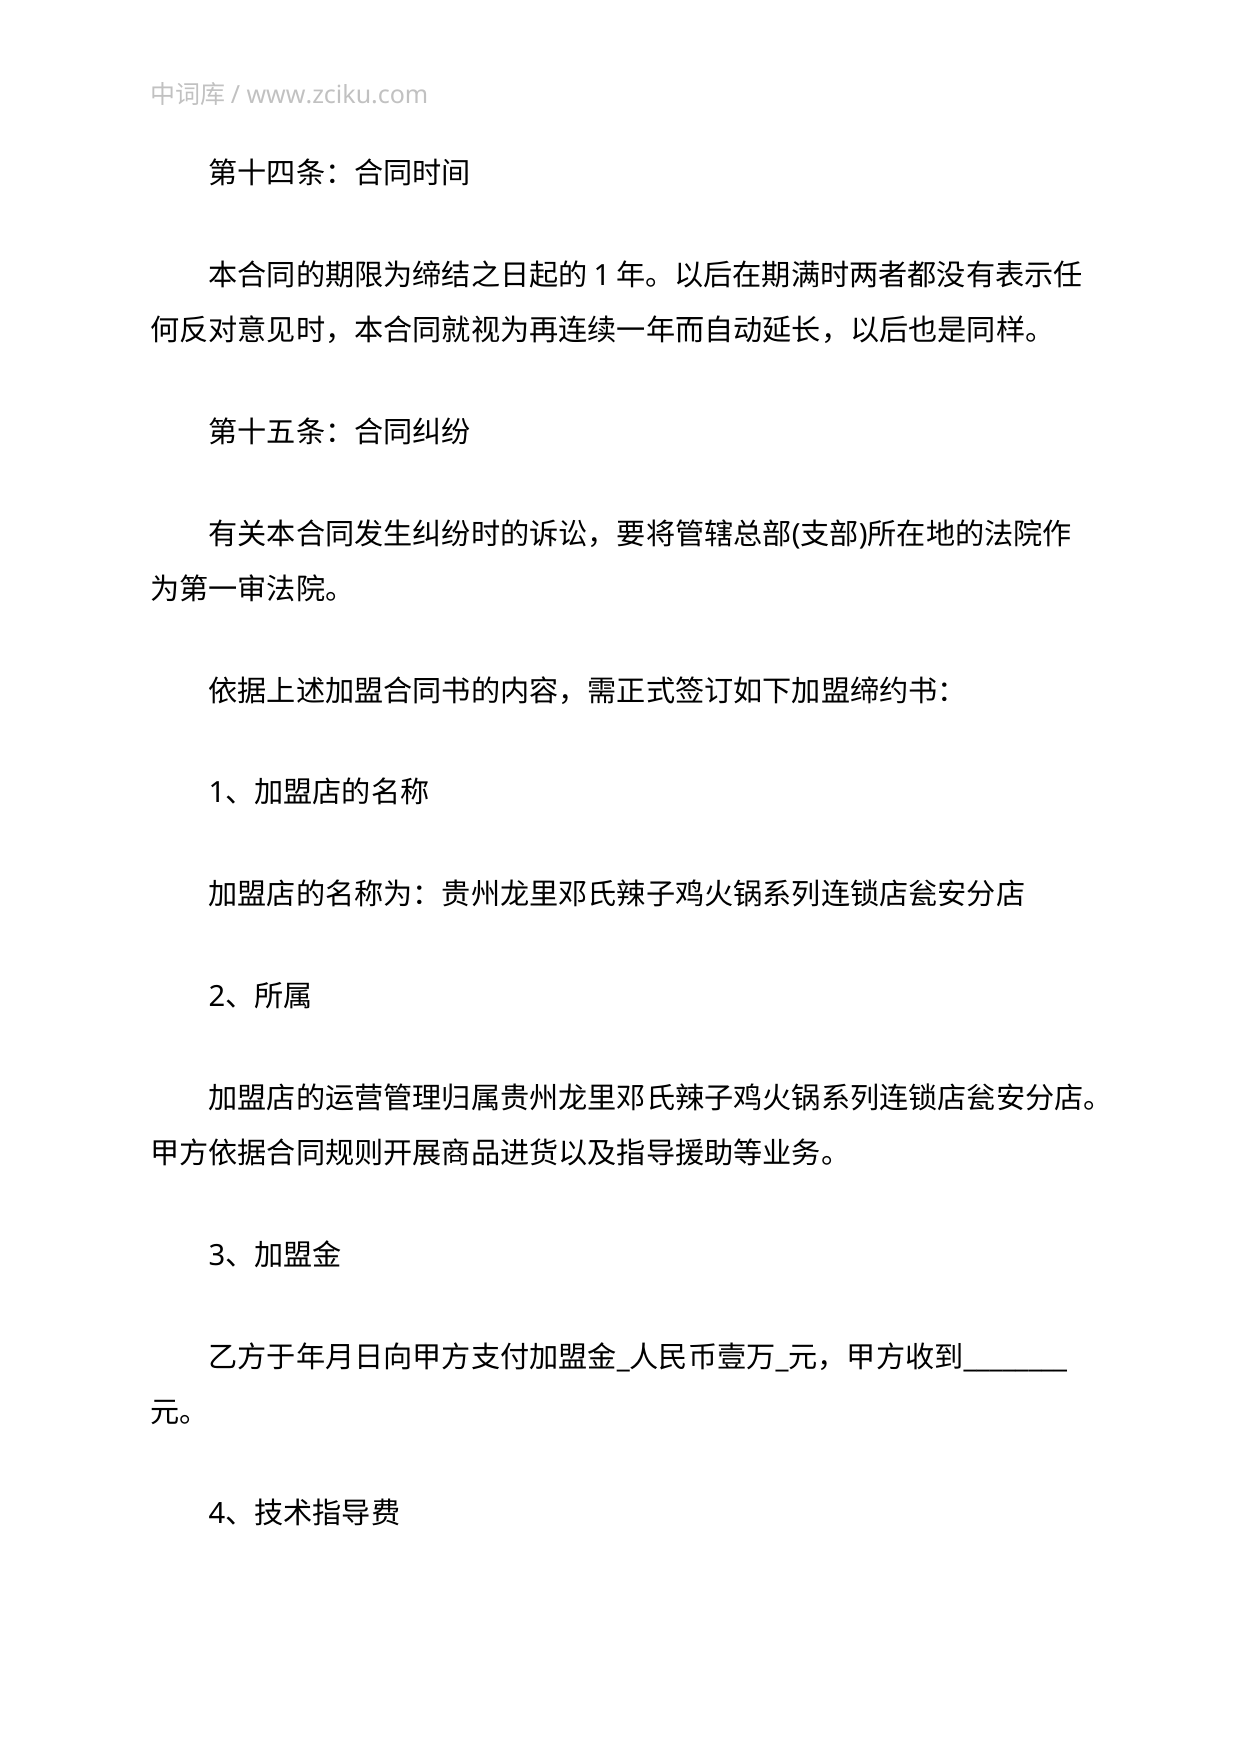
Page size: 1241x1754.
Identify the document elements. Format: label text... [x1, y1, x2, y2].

text 加盟店的名称为：贵州龙里邓氏辣子鸡火锅系列连锁店瓮安分店 [150, 871, 1090, 913]
text 2、所属 [150, 973, 1090, 1015]
text 加盟店的运营管理归属贵州龙里邓氏辣子鸡火锅系列连锁店瓮安分店。甲方依据合同规则开展商品进货以及指导援助等业务。 [150, 1074, 1090, 1172]
text 有关本合同发生纠纷时的诉讼，要将管辖总部(支部)所在地的法院作为第一审法院。 [150, 510, 1090, 608]
text 本合同的期限为缔结之日起的1年。以后在期满时两者都没有表示任何反对意见时，本合同就视为再连续一年而自动延长，以后也是同样。 [150, 252, 1090, 349]
text 第十五条：合同纠纷 [150, 408, 1090, 451]
text 乙方于年月日向甲方支付加盟金_人民币壹万_元，甲方收到________元。 [150, 1333, 1090, 1431]
text 4、技术指导费 [150, 1490, 1090, 1532]
text 3、加盟金 [150, 1231, 1090, 1274]
text 第十四条：合同时间 [150, 150, 1090, 192]
text 依据上述加盟合同书的内容，需正式签订如下加盟缔约书： [150, 667, 1090, 709]
text 1、加盟店的名称 [150, 769, 1090, 811]
